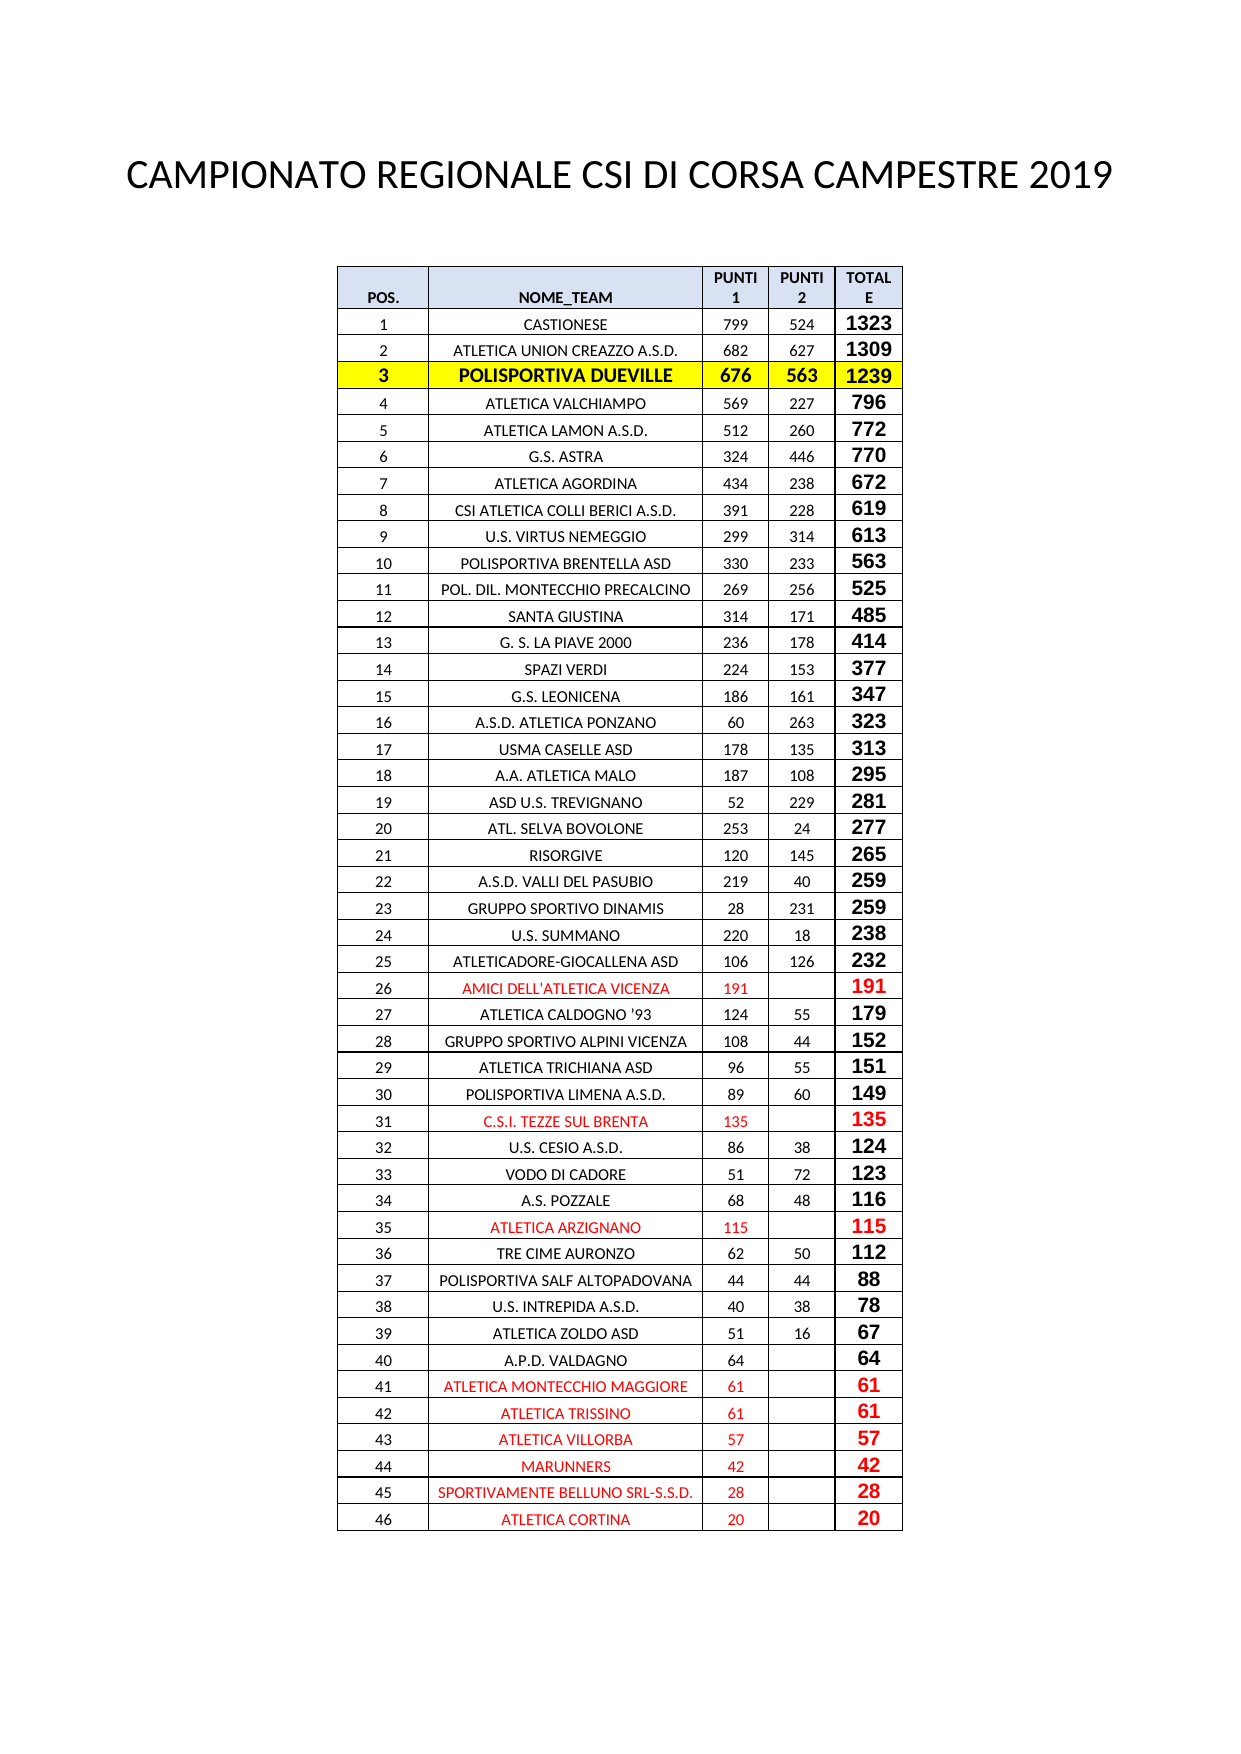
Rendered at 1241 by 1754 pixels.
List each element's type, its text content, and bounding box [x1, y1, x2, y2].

table_cell 61 [703, 1398, 768, 1423]
table_cell G.S. ASTRA [429, 442, 702, 467]
table_cell 153 [769, 654, 834, 679]
table_cell 672 [836, 468, 902, 494]
table_cell 34 [338, 1185, 428, 1211]
table_cell 7 [338, 468, 428, 494]
table_cell 269 [703, 574, 768, 600]
table_cell 1309 [836, 335, 902, 361]
table_cell 2 [338, 335, 428, 361]
table_cell ATLETICA CORTINA [429, 1504, 702, 1529]
table_cell 231 [769, 893, 834, 919]
table_cell 16 [338, 707, 428, 733]
table_cell 42 [338, 1398, 428, 1423]
table_cell 1239 [836, 362, 902, 387]
table_cell 68 [703, 1185, 768, 1211]
table_cell 37 [338, 1265, 428, 1291]
table_cell 434 [703, 468, 768, 494]
table_cell 277 [836, 814, 902, 839]
table_cell POL. DIL. MONTECCHIO PRECALCINO [429, 574, 702, 600]
table_cell 619 [836, 495, 902, 520]
table_cell ATLETICA AGORDINA [429, 468, 702, 494]
table_cell ASD U.S. TREVIGNANO [429, 787, 702, 812]
table_cell 229 [769, 787, 834, 812]
table_cell 512 [703, 415, 768, 441]
table_cell 446 [769, 442, 834, 467]
table_cell 57 [703, 1424, 768, 1450]
table_cell 60 [703, 707, 768, 733]
table_cell [769, 973, 834, 998]
table_cell 19 [338, 787, 428, 812]
table_cell [769, 1345, 834, 1370]
table_cell 253 [703, 814, 768, 839]
table_cell 108 [769, 760, 834, 786]
table_cell 24 [338, 920, 428, 945]
table_cell 295 [836, 760, 902, 786]
table_cell [769, 1451, 834, 1476]
table_cell CSI ATLETICA COLLI BERICI A.S.D. [429, 495, 702, 520]
table_cell 17 [338, 734, 428, 759]
table_cell 569 [703, 389, 768, 414]
table_cell CASTIONESE [429, 309, 702, 334]
table_cell 191 [703, 973, 768, 998]
table_cell 28 [703, 893, 768, 919]
table_cell U.S. VIRTUS NEMEGGIO [429, 521, 702, 547]
table_cell ATLETICA VALCHIAMPO [429, 389, 702, 414]
table_cell USMA CASELLE ASD [429, 734, 702, 759]
table_cell 40 [703, 1292, 768, 1317]
table_cell 57 [836, 1424, 902, 1450]
table_cell ATL. SELVA BOVOLONE [429, 814, 702, 839]
table_cell 238 [836, 920, 902, 945]
table_cell 20 [338, 814, 428, 839]
table_cell POLISPORTIVA BRENTELLA ASD [429, 548, 702, 573]
table_cell 145 [769, 840, 834, 866]
table_cell 28 [338, 1026, 428, 1051]
table_cell 682 [703, 335, 768, 361]
table_cell 299 [703, 521, 768, 547]
table_cell 524 [769, 309, 834, 334]
table_cell 26 [338, 973, 428, 998]
table_cell 10 [338, 548, 428, 573]
table_cell GRUPPO SPORTIVO ALPINI VICENZA [429, 1026, 702, 1051]
table_cell 44 [338, 1451, 428, 1476]
table_cell 8 [338, 495, 428, 520]
table_cell 220 [703, 920, 768, 945]
table_cell VODO DI CADORE [429, 1159, 702, 1184]
table_cell [769, 1106, 834, 1131]
table_cell 50 [769, 1239, 834, 1264]
table_cell 238 [769, 468, 834, 494]
table_cell A.A. ATLETICA MALO [429, 760, 702, 786]
table_cell 152 [836, 1026, 902, 1051]
table_cell AMICI DELL'ATLETICA VICENZA [429, 973, 702, 998]
table_cell 563 [769, 362, 834, 387]
table_cell 485 [836, 601, 902, 626]
table_cell POLISPORTIVA DUEVILLE [429, 362, 702, 387]
table_cell 178 [703, 734, 768, 759]
table_cell 161 [769, 681, 834, 706]
table_cell 324 [703, 442, 768, 467]
table_cell 187 [703, 760, 768, 786]
table_cell 52 [703, 787, 768, 812]
table_cell 42 [836, 1451, 902, 1476]
table_cell 108 [703, 1026, 768, 1051]
table_cell 64 [836, 1345, 902, 1370]
table_cell 38 [769, 1132, 834, 1158]
table_cell U.S. CESIO A.S.D. [429, 1132, 702, 1158]
table_cell 228 [769, 495, 834, 520]
table_cell 259 [836, 893, 902, 919]
table_cell [769, 1478, 834, 1503]
table_cell 224 [703, 654, 768, 679]
table_cell 15 [338, 681, 428, 706]
table_cell 227 [769, 389, 834, 414]
table_cell 171 [769, 601, 834, 626]
table_cell 233 [769, 548, 834, 573]
table_cell 18 [338, 760, 428, 786]
table_cell 5 [338, 415, 428, 441]
table_cell 18 [769, 920, 834, 945]
table_cell 96 [703, 1053, 768, 1078]
table_cell A.S.D. ATLETICA PONZANO [429, 707, 702, 733]
table_cell 27 [338, 999, 428, 1025]
table_cell SPAZI VERDI [429, 654, 702, 679]
table_cell 116 [836, 1185, 902, 1211]
table_cell [769, 1212, 834, 1237]
table_cell 43 [338, 1424, 428, 1450]
table_cell 627 [769, 335, 834, 361]
table_cell 32 [338, 1132, 428, 1158]
table_cell 22 [338, 867, 428, 892]
text CAMPIONATO REGIONALE CSI DI CORSA CAMPESTRE 2019 [118, 148, 1122, 198]
table_cell 106 [703, 946, 768, 972]
table_cell 124 [836, 1132, 902, 1158]
table_cell 28 [703, 1478, 768, 1503]
table_cell 62 [703, 1239, 768, 1264]
table_cell ATLETICA LAMON A.S.D. [429, 415, 702, 441]
table_cell 41 [338, 1371, 428, 1397]
table_cell 115 [703, 1212, 768, 1237]
table_cell 115 [836, 1212, 902, 1237]
table_cell 20 [836, 1504, 902, 1529]
table_cell 4 [338, 389, 428, 414]
table_cell 799 [703, 309, 768, 334]
table_cell 61 [836, 1371, 902, 1397]
table_cell 44 [703, 1265, 768, 1291]
table_cell 38 [338, 1292, 428, 1317]
table_cell 179 [836, 999, 902, 1025]
table_cell 770 [836, 442, 902, 467]
table_cell 42 [703, 1451, 768, 1476]
table_cell 525 [836, 574, 902, 600]
table_cell 151 [836, 1053, 902, 1078]
table_cell 67 [836, 1318, 902, 1344]
table_cell ATLETICA ZOLDO ASD [429, 1318, 702, 1344]
table_cell [769, 1371, 834, 1397]
table_cell 377 [836, 654, 902, 679]
table_cell 44 [769, 1265, 834, 1291]
table_cell 24 [769, 814, 834, 839]
table_cell 323 [836, 707, 902, 733]
table_cell 314 [769, 521, 834, 547]
table_cell 45 [338, 1478, 428, 1503]
table_cell 11 [338, 574, 428, 600]
table_cell [769, 1504, 834, 1529]
table_cell GRUPPO SPORTIVO DINAMIS [429, 893, 702, 919]
table_cell 44 [769, 1026, 834, 1051]
table_cell 55 [769, 999, 834, 1025]
table_cell 112 [836, 1239, 902, 1264]
table_cell 12 [338, 601, 428, 626]
table_cell A.S.D. VALLI DEL PASUBIO [429, 867, 702, 892]
table_cell 31 [338, 1106, 428, 1131]
table_cell TRE CIME AURONZO [429, 1239, 702, 1264]
table_cell 1 [338, 309, 428, 334]
table_cell G. S. LA PIAVE 2000 [429, 628, 702, 653]
table_cell POLISPORTIVA LIMENA A.S.D. [429, 1079, 702, 1104]
table_cell 676 [703, 362, 768, 387]
table_cell POLISPORTIVA SALF ALTOPADOVANA [429, 1265, 702, 1291]
table_cell 38 [769, 1292, 834, 1317]
table_cell 72 [769, 1159, 834, 1184]
table_cell 28 [836, 1478, 902, 1503]
table_cell 263 [769, 707, 834, 733]
table_cell 88 [836, 1265, 902, 1291]
table_cell 30 [338, 1079, 428, 1104]
table_cell 219 [703, 867, 768, 892]
table_cell 60 [769, 1079, 834, 1104]
table_cell U.S. SUMMANO [429, 920, 702, 945]
table_cell 20 [703, 1504, 768, 1529]
table_cell 51 [703, 1159, 768, 1184]
table_cell 314 [703, 601, 768, 626]
table_cell 61 [836, 1398, 902, 1423]
table_cell 149 [836, 1079, 902, 1104]
table_header PUNTI 1 [703, 267, 768, 308]
table_cell 61 [703, 1371, 768, 1397]
table_cell C.S.I. TEZZE SUL BRENTA [429, 1106, 702, 1131]
table_header PUNTI 2 [769, 267, 834, 308]
table_cell SANTA GIUSTINA [429, 601, 702, 626]
table_cell 14 [338, 654, 428, 679]
table_header POS. [338, 267, 428, 308]
table_cell 29 [338, 1053, 428, 1078]
table_cell SPORTIVAMENTE BELLUNO SRL-S.S.D. [429, 1478, 702, 1503]
table_cell 330 [703, 548, 768, 573]
table_cell 391 [703, 495, 768, 520]
table_cell 86 [703, 1132, 768, 1158]
table_cell 23 [338, 893, 428, 919]
table_cell 120 [703, 840, 768, 866]
table_cell ATLETICADORE-GIOCALLENA ASD [429, 946, 702, 972]
table_cell G.S. LEONICENA [429, 681, 702, 706]
table_cell 33 [338, 1159, 428, 1184]
table_cell 313 [836, 734, 902, 759]
table_cell 186 [703, 681, 768, 706]
table_cell 256 [769, 574, 834, 600]
table_cell 135 [836, 1106, 902, 1131]
table_cell MARUNNERS [429, 1451, 702, 1476]
table_cell 1323 [836, 309, 902, 334]
table_cell 260 [769, 415, 834, 441]
table_cell A.P.D. VALDAGNO [429, 1345, 702, 1370]
table_cell 40 [338, 1345, 428, 1370]
table_cell 191 [836, 973, 902, 998]
table_cell 55 [769, 1053, 834, 1078]
table_cell 126 [769, 946, 834, 972]
table_cell 13 [338, 628, 428, 653]
table_cell 178 [769, 628, 834, 653]
table_cell 135 [703, 1106, 768, 1131]
table_cell 772 [836, 415, 902, 441]
table_cell 48 [769, 1185, 834, 1211]
table_cell 16 [769, 1318, 834, 1344]
table_cell 3 [338, 362, 428, 387]
table_cell 46 [338, 1504, 428, 1529]
table_header TOTALE [836, 267, 902, 308]
table_cell A.S. POZZALE [429, 1185, 702, 1211]
table_cell 124 [703, 999, 768, 1025]
table_cell ATLETICA TRISSINO [429, 1398, 702, 1423]
table_cell RISORGIVE [429, 840, 702, 866]
table_cell 414 [836, 628, 902, 653]
table_header NOME_TEAM [429, 267, 702, 308]
table_cell 135 [769, 734, 834, 759]
table_cell ATLETICA CALDOGNO ’93 [429, 999, 702, 1025]
table_cell 123 [836, 1159, 902, 1184]
table_cell 281 [836, 787, 902, 812]
table_cell ATLETICA VILLORBA [429, 1424, 702, 1450]
table_cell 40 [769, 867, 834, 892]
table_cell 64 [703, 1345, 768, 1370]
table_cell 51 [703, 1318, 768, 1344]
table_cell 613 [836, 521, 902, 547]
table_cell ATLETICA TRICHIANA ASD [429, 1053, 702, 1078]
table_cell 796 [836, 389, 902, 414]
table_cell 39 [338, 1318, 428, 1344]
table_cell 36 [338, 1239, 428, 1264]
table_cell 259 [836, 867, 902, 892]
table_cell 563 [836, 548, 902, 573]
table_cell U.S. INTREPIDA A.S.D. [429, 1292, 702, 1317]
table_cell 78 [836, 1292, 902, 1317]
table_cell [769, 1424, 834, 1450]
table_cell ATLETICA ARZIGNANO [429, 1212, 702, 1237]
table_cell 265 [836, 840, 902, 866]
table_cell 6 [338, 442, 428, 467]
table_cell 9 [338, 521, 428, 547]
table_cell 232 [836, 946, 902, 972]
table_cell 89 [703, 1079, 768, 1104]
table_cell [769, 1398, 834, 1423]
table_cell ATLETICA UNION CREAZZO A.S.D. [429, 335, 702, 361]
table_cell 236 [703, 628, 768, 653]
table_cell 347 [836, 681, 902, 706]
table_cell 25 [338, 946, 428, 972]
table_cell 35 [338, 1212, 428, 1237]
table_cell 21 [338, 840, 428, 866]
table_cell ATLETICA MONTECCHIO MAGGIORE [429, 1371, 702, 1397]
